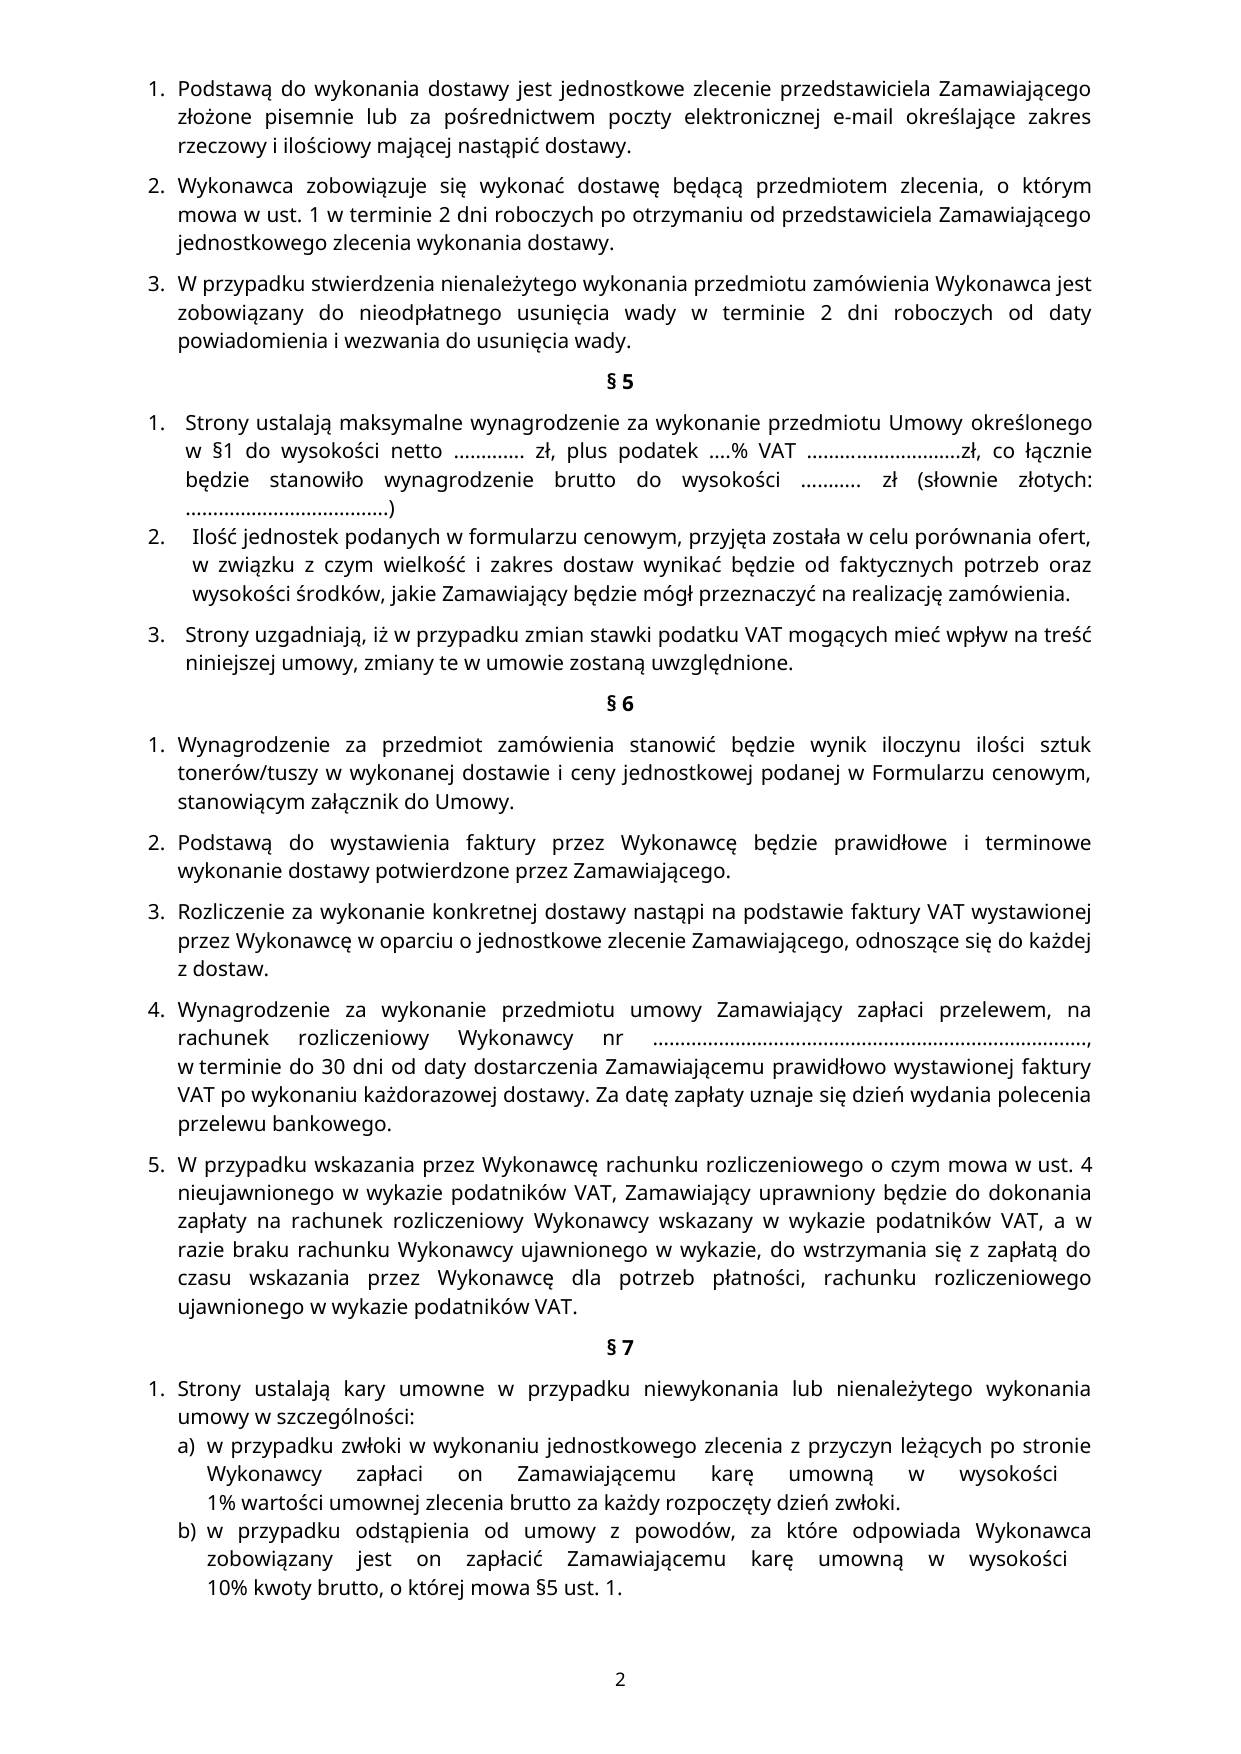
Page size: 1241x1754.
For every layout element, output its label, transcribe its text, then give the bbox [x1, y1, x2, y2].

list Wynagrodzenie za przedmiot zamówienia stanowić będzie wynik iloczynu ilości sztuk tonerów/tuszy w wykonanej dostawie i ceny jednostkowej podanej w Formularzu cenowym, stanowiącym załącznik do Umowy. [148, 730, 1093, 815]
list Podstawą do wykonania dostawy jest jednostkowe zlecenie przedstawiciela Zamawiającego złożone pisemnie lub za pośrednictwem poczty elektronicznej e-mail określające zakres rzeczowy i ilościowy mającej nastąpić dostawy. [148, 74, 1093, 159]
text § 5 [148, 367, 1093, 396]
list w przypadku odstąpienia od umowy z powodów, za które odpowiada Wykonawca zobowiązany jest on zapłacić Zamawiającemu karę umowną w wysokości 10% kwoty brutto, o której mowa §5 ust. 1. [177, 1516, 1093, 1601]
list Wykonawca zobowiązuje się wykonać dostawę będącą przedmiotem zlecenia, o którym mowa w ust. 1 w terminie 2 dni roboczych po otrzymaniu od przedstawiciela Zamawiającego jednostkowego zlecenia wykonania dostawy. [148, 172, 1093, 257]
list Strony ustalają kary umowne w przypadku niewykonania lub nienależytego wykonania umowy w szczególności: [148, 1374, 1093, 1431]
list W przypadku wskazania przez Wykonawcę rachunku rozliczeniowego o czym mowa w ust. 4 nieujawnionego w wykazie podatników VAT, Zamawiający uprawniony będzie do dokonania zapłaty na rachunek rozliczeniowy Wykonawcy wskazany w wykazie podatników VAT, a w razie braku rachunku Wykonawcy ujawnionego w wykazie, do wstrzymania się z zapłatą do czasu wskazania przez Wykonawcę dla potrzeb płatności, rachunku rozliczeniowego ujawnionego w wykazie podatników VAT. [148, 1150, 1093, 1320]
list Podstawą do wystawienia faktury przez Wykonawcę będzie prawidłowe i terminowe wykonanie dostawy potwierdzone przez Zamawiającego. [148, 828, 1093, 885]
list Rozliczenie za wykonanie konkretnej dostawy nastąpi na podstawie faktury VAT wystawionej przez Wykonawcę w oparciu o jednostkowe zlecenie Zamawiającego, odnoszące się do każdej z dostaw. [148, 897, 1093, 983]
text § 6 [148, 689, 1093, 718]
text § 7 [148, 1333, 1093, 1361]
list w przypadku zwłoki w wykonaniu jednostkowego zlecenia z przyczyn leżących po stronie Wykonawcy zapłaci on Zamawiającemu karę umowną w wysokości 1% wartości umownej zlecenia brutto za każdy rozpoczęty dzień zwłoki. [177, 1431, 1093, 1516]
list W przypadku stwierdzenia nienależytego wykonania przedmiotu zamówienia Wykonawca jest zobowiązany do nieodpłatnego usunięcia wady w terminie 2 dni roboczych od daty powiadomienia i wezwania do usunięcia wady. [148, 269, 1093, 355]
list Strony ustalają maksymalne wynagrodzenie za wykonanie przedmiotu Umowy określonego w §1 do wysokości netto …………. zł, plus podatek ….% VAT ……………………….zł, co łącznie będzie stanowiło wynagrodzenie brutto do wysokości ……….. zł (słownie złotych: ……………………………….) [148, 408, 1093, 522]
list Wynagrodzenie za wykonanie przedmiotu umowy Zamawiający zapłaci przelewem, na rachunek rozliczeniowy Wykonawcy nr ……………………………………………………………………., w terminie do 30 dni od daty dostarczenia Zamawiającemu prawidłowo wystawionej faktury VAT po wykonaniu każdorazowej dostawy. Za datę zapłaty uznaje się dzień wydania polecenia przelewu bankowego. [148, 995, 1093, 1137]
list Strony uzgadniają, iż w przypadku zmian stawki podatku VAT mogących mieć wpływ na treść niniejszej umowy, zmiany te w umowie zostaną uwzględnione. [148, 620, 1093, 677]
list Ilość jednostek podanych w formularzu cenowym, przyjęta została w celu porównania ofert, w związku z czym wielkość i zakres dostaw wynikać będzie od faktycznych potrzeb oraz wysokości środków, jakie Zamawiający będzie mógł przeznaczyć na realizację zamówienia. [148, 522, 1093, 607]
